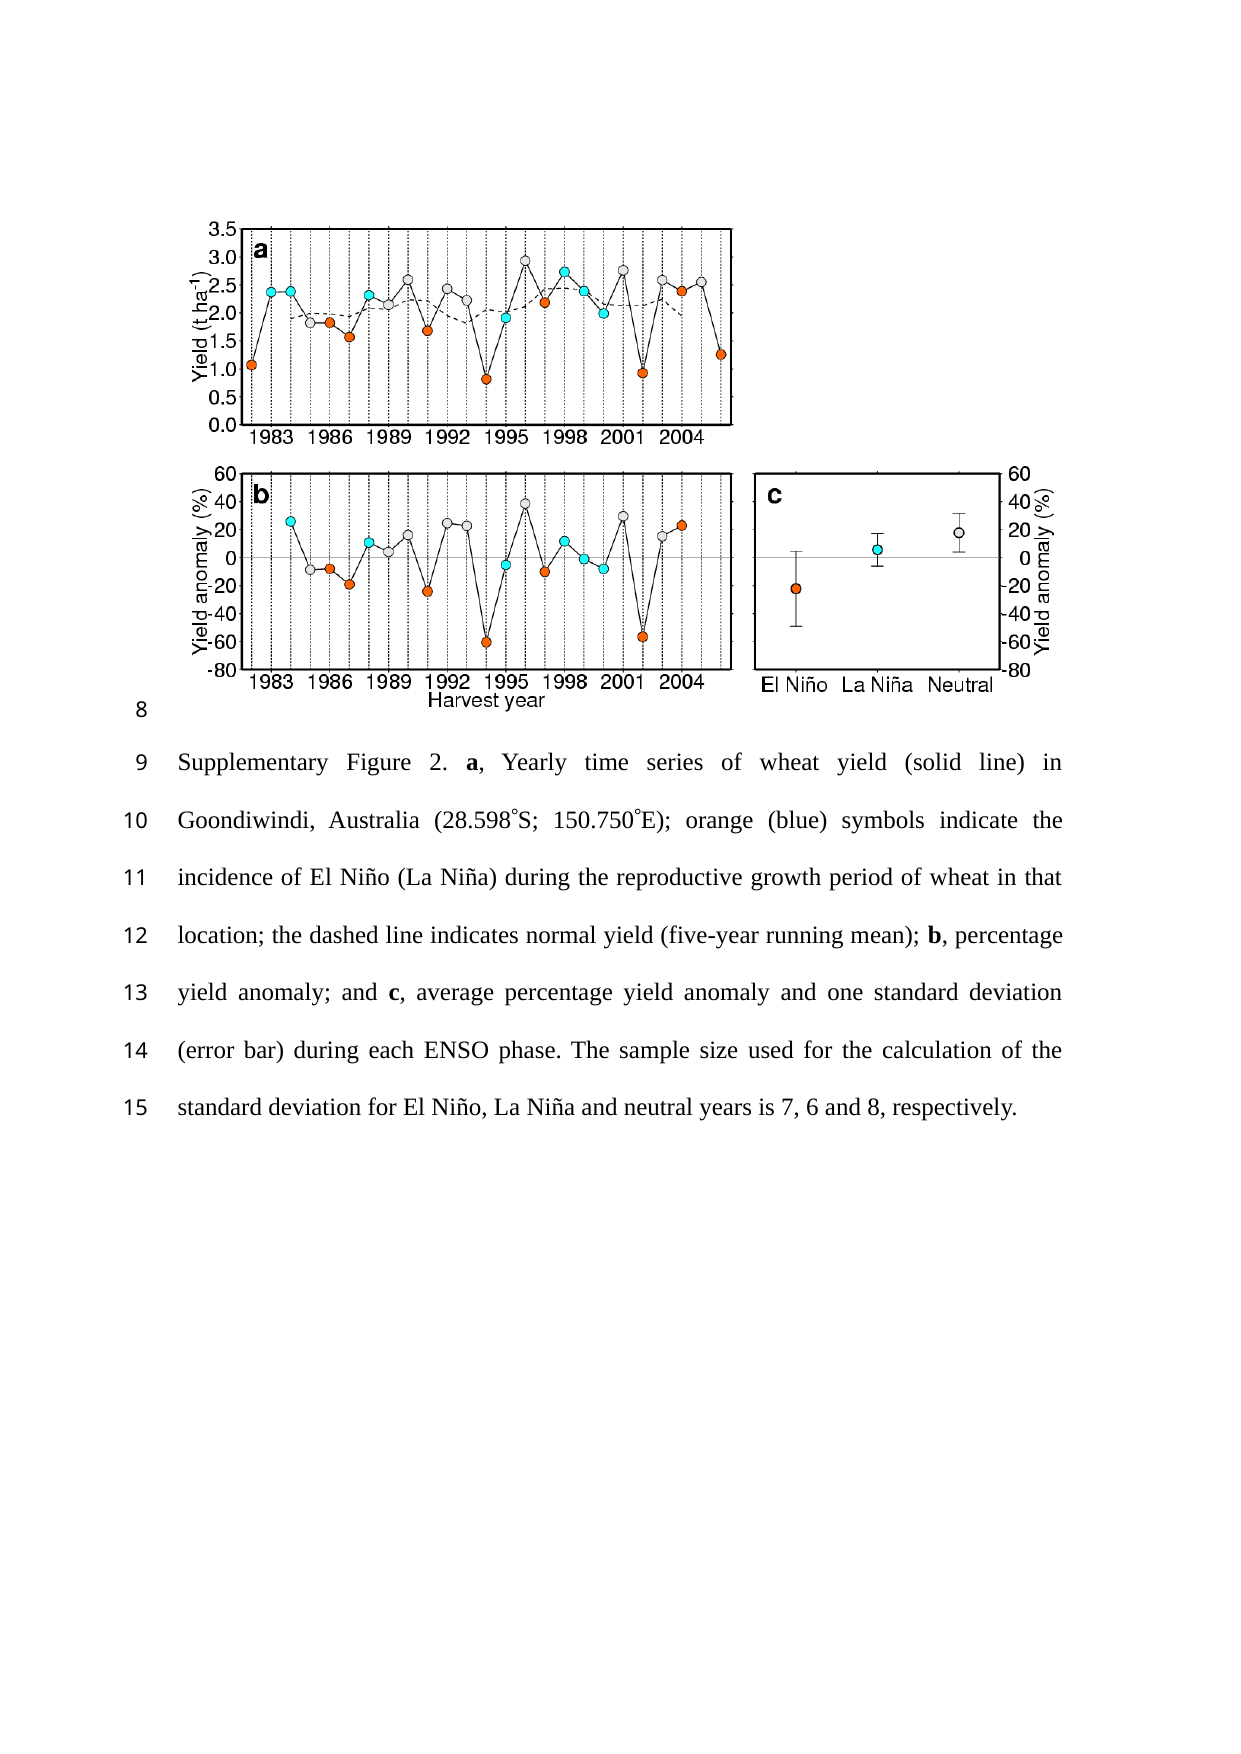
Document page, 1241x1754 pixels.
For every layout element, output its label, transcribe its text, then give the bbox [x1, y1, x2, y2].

picture [177, 206, 1063, 718]
text Supplementary Figure 2. a, Yearly time series of wheat yield (solid line) in Goondiwindi, Australia (28.598S; 150.750E); orange (blue) symbols indicate the incidence of El Niño (La Niña) during the reproductive growth period of wheat in that location; the dashed line indicates normal yield (five-year running mean); b, percentage yield anomaly; and c, average percentage yield anomaly and one standard deviation (error bar) during each ENSO phase. The sample size used for the calculation of the standard deviation for El Niño, La Niña and neutral years is 7, 6 and 8, respectively. [177, 747, 1063, 1121]
